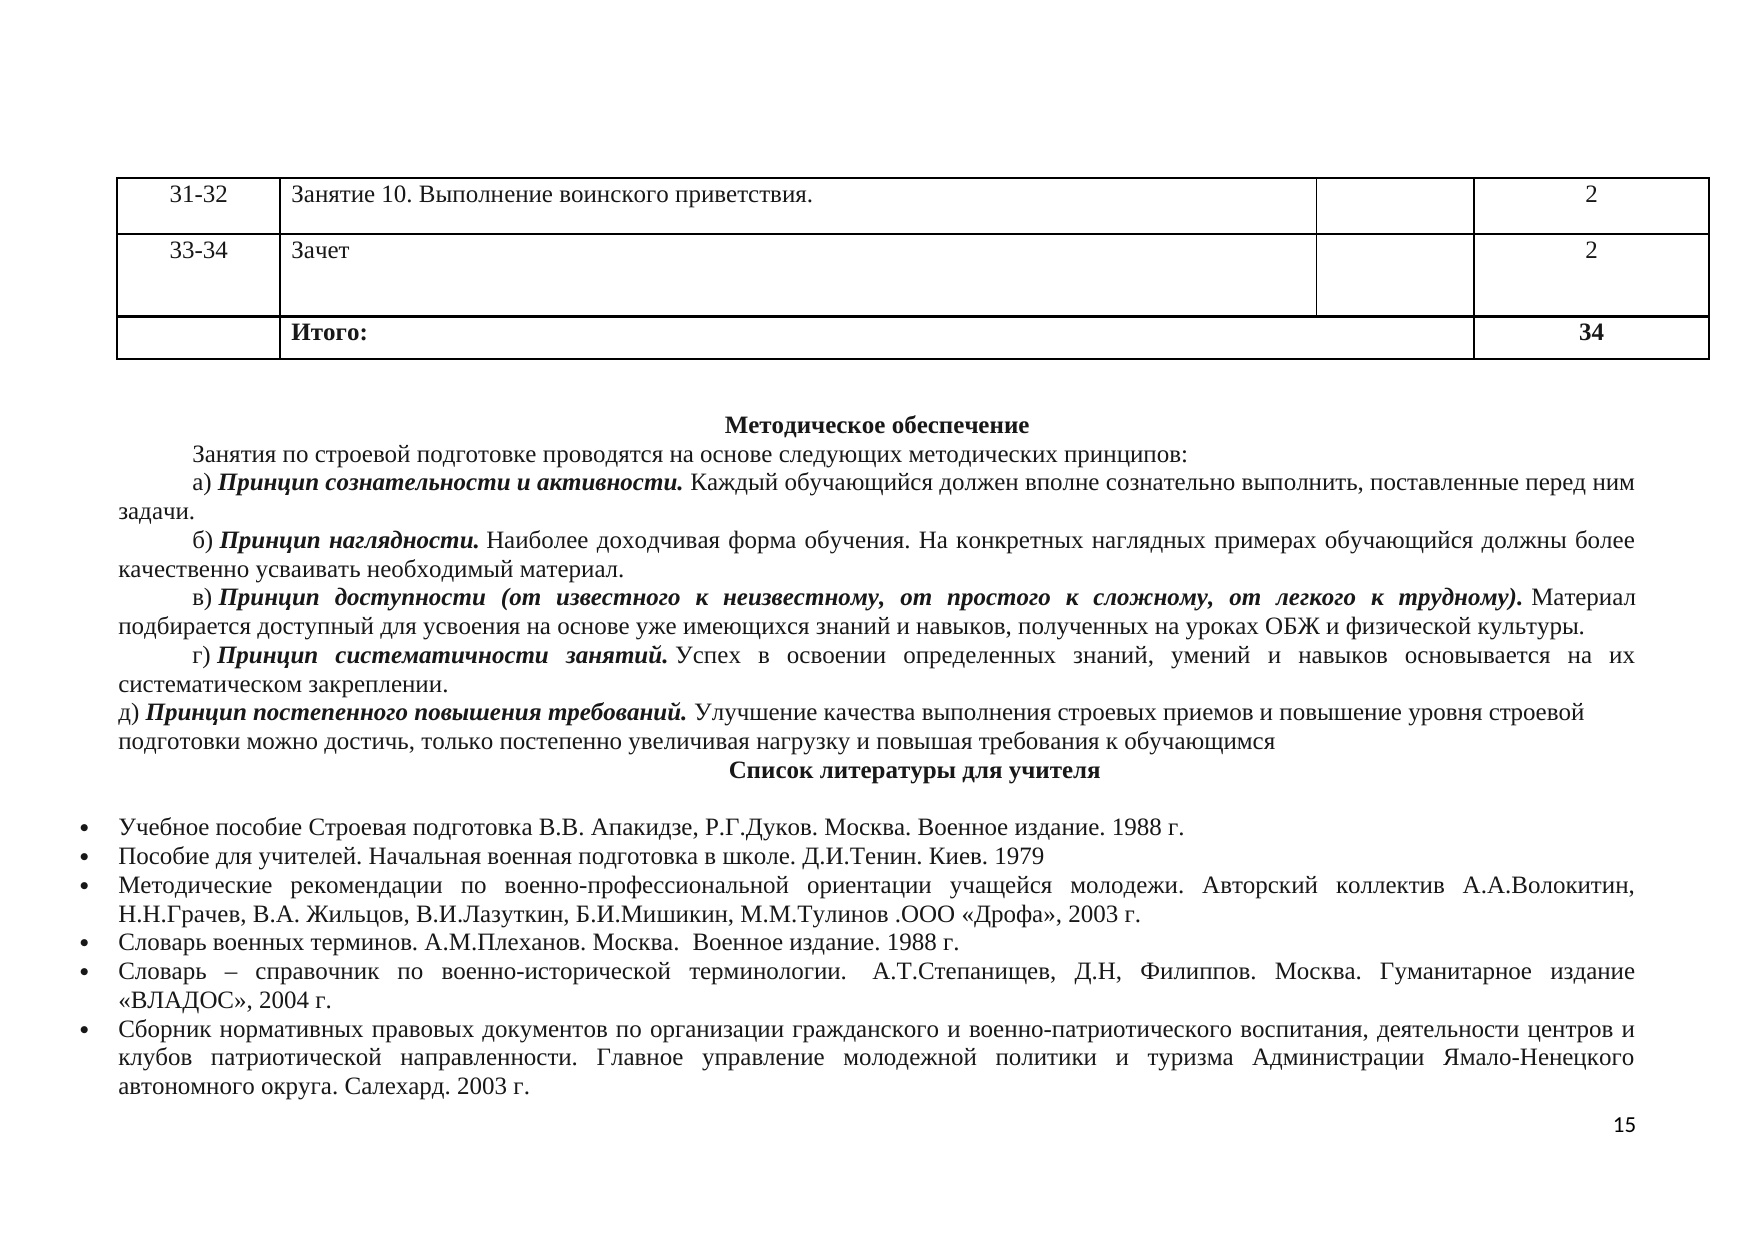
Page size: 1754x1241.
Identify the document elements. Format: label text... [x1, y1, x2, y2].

list Словарь военных терминов. А.М.Плеханов. Москва. Военное издание. 1988 г. [81, 927, 1636, 956]
table_cell Занятие 10. Выполнение воинского приветствия. [281, 179, 1316, 233]
list Методические рекомендации по военно-профессиональной ориентации учащейся молодежи. Авторский коллектив А.А.Волокитин, Н.Н.Грачев, В.А. Жильцов, В.И.Лазуткин, Б.И.Мишикин, М.М.Тулинов .ООО «Дрофа», 2003 г. [81, 870, 1636, 927]
table_cell [1317, 179, 1473, 233]
table_cell [118, 318, 279, 358]
list Сборник нормативных правовых документов по организации гражданского и военно-патриотического воспитания, деятельности центров и клубов патриотической направленности. Главное управление молодежной политики и туризма Администрации Ямало-Ненецкого автономного округа. Салехард. 2003 г. [81, 1014, 1636, 1100]
table_cell Зачет [281, 235, 1316, 315]
table_cell 2 [1475, 235, 1708, 315]
text г) Принцип систематичности занятий. Успех в освоении определенных знаний, умений и навыков основывается на их систематическом закреплении. [118, 640, 1636, 697]
table_cell 2 [1475, 179, 1708, 233]
text д) Принцип постепенного повышения требований. Улучшение качества выполнения строевых приемов и повышение уровня строевой подготовки можно достичь, только постепенно увеличивая нагрузку и повышая требования к обучающимся [118, 697, 1636, 755]
list Словарь – справочник по военно-исторической терминологии. А.Т.Степанищев, Д.Н, Филиппов. Москва. Гуманитарное издание «ВЛАДОС», 2004 г. [81, 956, 1636, 1014]
text а) Принцип сознательности и активности. Каждый обучающийся должен вполне сознательно выполнить, поставленные перед ним задачи. [118, 467, 1636, 525]
table_cell [1317, 235, 1473, 315]
list Пособие для учителей. Начальная военная подготовка в школе. Д.И.Тенин. Киев. 1979 [81, 841, 1636, 870]
table_cell 31-32 [118, 179, 279, 233]
table_cell 34 [1475, 318, 1708, 358]
text в) Принцип доступности (от известного к неизвестному, от простого к сложному, от легкого к трудному). Материал подбирается доступный для усвоения на основе уже имеющихся знаний и навыков, полученных на уроках ОБЖ и физической культуры. [118, 582, 1636, 640]
list Учебное пособие Строевая подготовка В.В. Апакидзе, Р.Г.Дуков. Москва. Военное издание. 1988 г. [81, 812, 1636, 841]
table_cell 33-34 [118, 235, 279, 315]
text Занятия по строевой подготовке проводятся на основе следующих методических принципов: [118, 439, 1636, 467]
text Список литературы для учителя [118, 755, 1636, 784]
table_cell Итого: [281, 318, 1473, 358]
text Методическое обеспечение [118, 410, 1636, 439]
text б) Принцип наглядности. Наиболее доходчивая форма обучения. На конкретных наглядных примерах обучающийся должны более качественно усваивать необходимый материал. [118, 525, 1636, 582]
